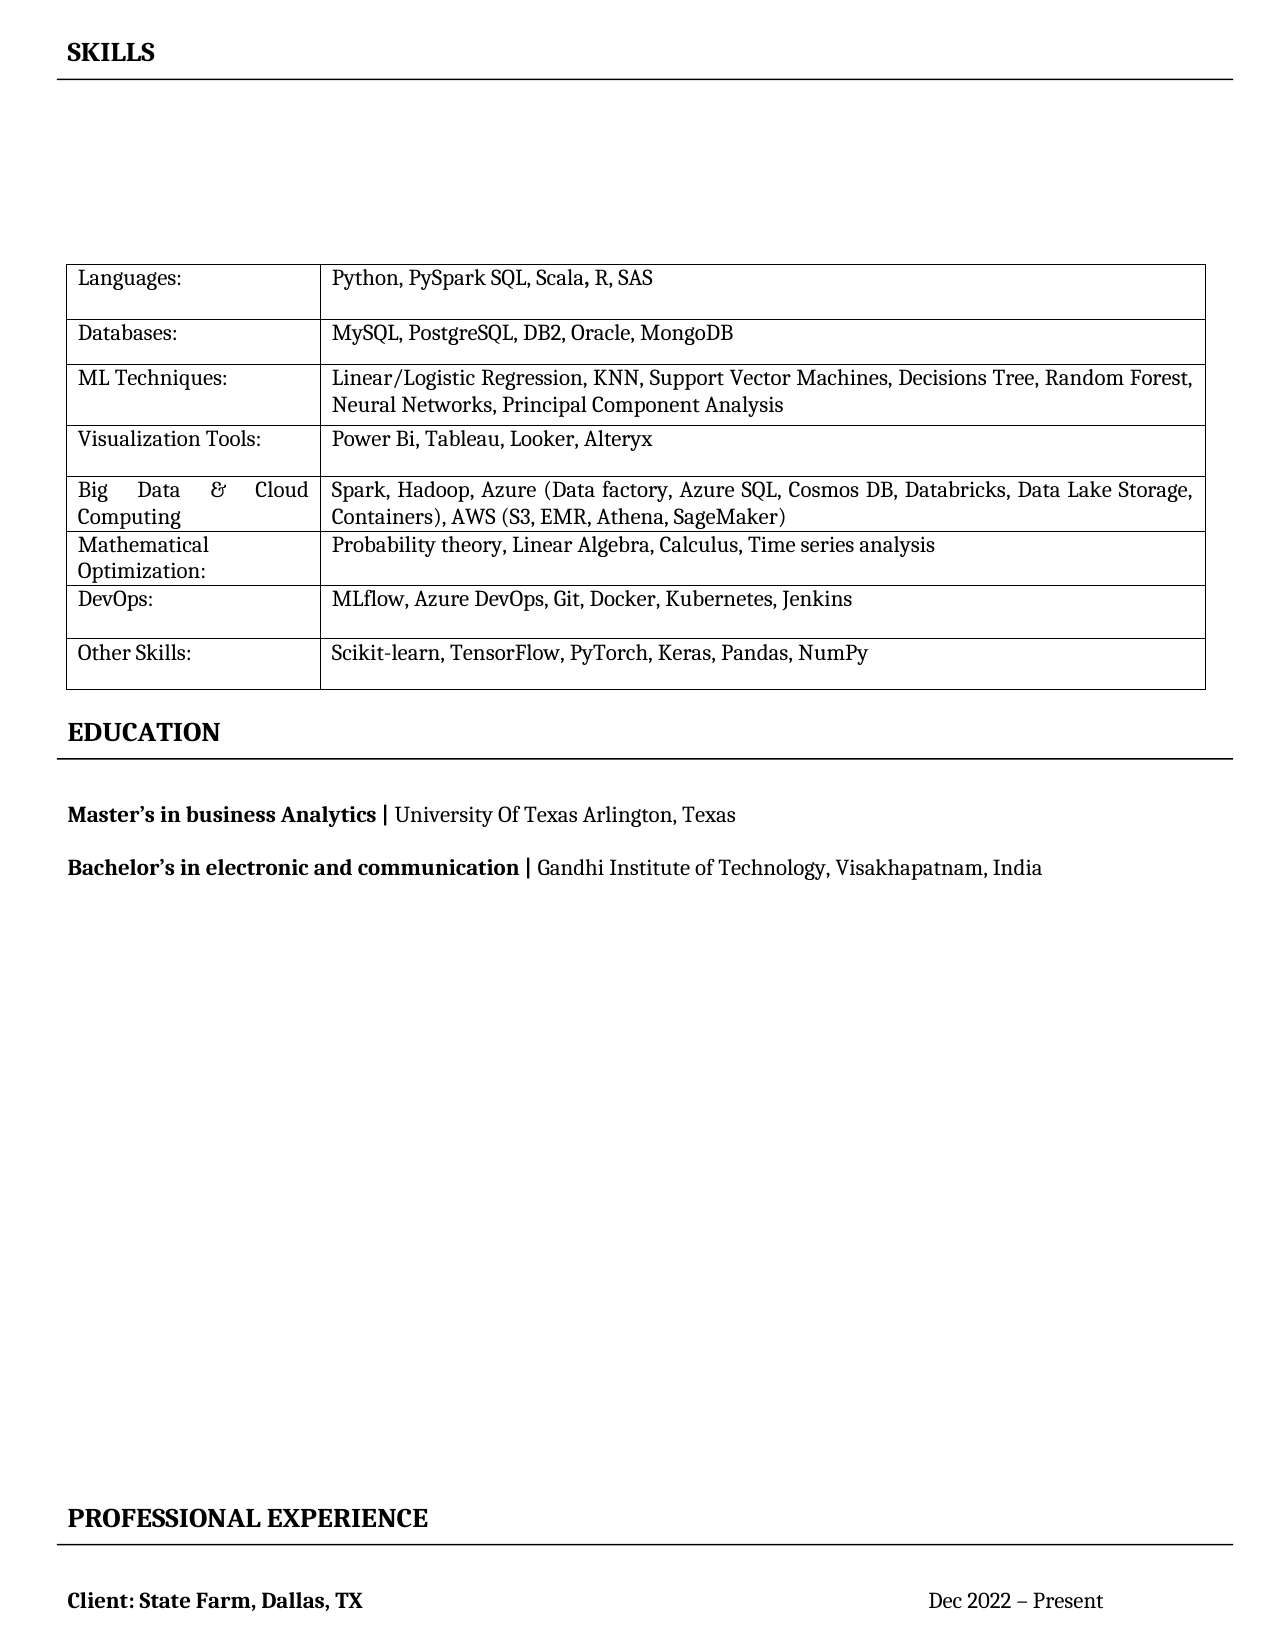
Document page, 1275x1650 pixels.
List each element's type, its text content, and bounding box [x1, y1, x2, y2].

table_cell Scikit-learn, TensorFlow, PyTorch, Keras, Pandas, NumPy [321, 639, 1205, 689]
subtitle EDUCATION [67, 285, 1244, 748]
table_header Python, PySpark SQL, Scala, R, SAS [321, 265, 1205, 319]
table_cell Big Data & Cloud Computing [67, 477, 320, 531]
text Master’s in business Analytics | University Of Texas Arlington, Texas [67, 802, 1244, 828]
table_cell Databases: [67, 320, 320, 364]
table_cell ML Techniques: [67, 365, 320, 425]
table_cell MLflow, Azure DevOps, Git, Docker, Kubernetes, Jenkins [321, 586, 1205, 638]
table_cell Spark, Hadoop, Azure (Data factory, Azure SQL, Cosmos DB, Databricks, Data Lake Storage, Containers), AWS (S3, EMR, Athena, SageMaker) [321, 477, 1205, 531]
table_cell MySQL, PostgreSQL, DB2, Oracle, MongoDB [321, 320, 1205, 364]
text Bachelor’s in electronic and communication | Gandhi Institute of Technology, Visakhapatnam, India [67, 855, 1244, 881]
table_cell Linear/Logistic Regression, KNN, Support Vector Machines, Decisions Tree, Random Forest, Neural Networks, Principal Component Analysis [321, 365, 1205, 425]
subtitle SKILLS [67, 37, 1244, 69]
table_cell Visualization Tools: [67, 426, 320, 476]
table_cell Probability theory, Linear Algebra, Calculus, Time series analysis [321, 532, 1205, 584]
subtitle PROFESSIONAL EXPERIENCE [67, 1503, 1244, 1534]
table_cell Power Bi, Tableau, Looker, Alteryx [321, 426, 1205, 476]
table_cell Other Skills: [67, 639, 320, 689]
text Client: State Farm, Dallas, TX Dec 2022 – Present [28, 1587, 1206, 1614]
table_cell DevOps: [67, 586, 320, 638]
table_cell Mathematical Optimization: [67, 532, 320, 584]
table_header Languages: [67, 265, 320, 319]
